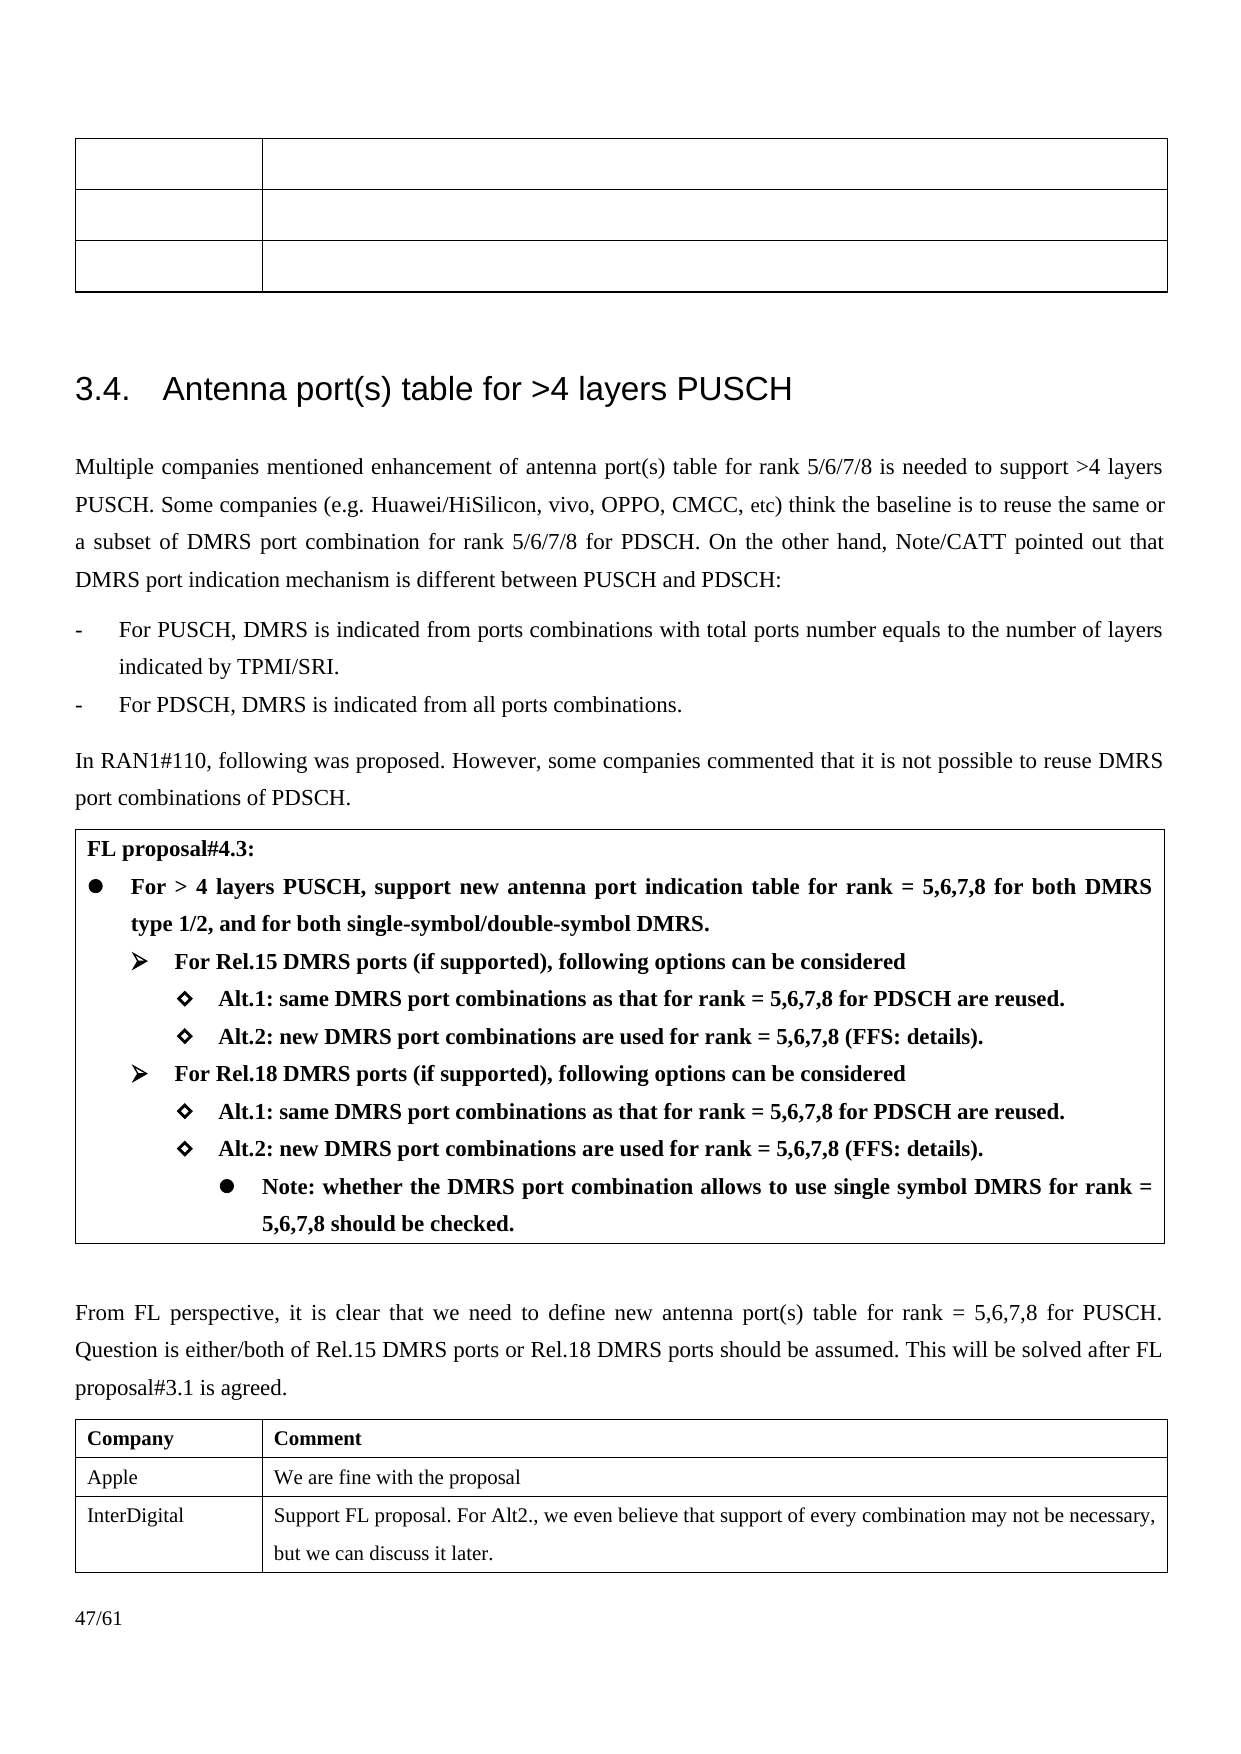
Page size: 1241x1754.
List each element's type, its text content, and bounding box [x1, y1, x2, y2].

text In RAN1#110, following was proposed. However, some companies commented that it is not possible to reuse DMRS port combinations of PDSCH. [75, 741, 1165, 816]
table_header FL proposal#4.3: For > 4 layers PUSCH, support new antenna port indication table for rank = 5,6,7,8 for both DMRS type 1/2, and for both single-symbol/double-symbol DMRS. For Rel.15 DMRS ports (if supported), following options can be considered Alt.1: same DMRS port combinations as that for rank = 5,6,7,8 for PDSCH are reused. Alt.2: new DMRS port combinations are used for rank = 5,6,7,8 (FFS: details). For Rel.18 DMRS ports (if supported), following options can be considered Alt.1: same DMRS port combinations as that for rank = 5,6,7,8 for PDSCH are reused. Alt.2: new DMRS port combinations are used for rank = 5,6,7,8 (FFS: details). Note: whether the DMRS port combination allows to use single symbol DMRS for rank = 5,6,7,8 should be checked. [76, 830, 1164, 1242]
table_cell Support FL proposal. For Alt2., we even believe that support of every combination may not be necessary, but we can discuss it later. [263, 1497, 1167, 1572]
text Multiple companies mentioned enhancement of antenna port(s) table for rank 5/6/7/8 is needed to support >4 layers PUSCH. Some companies (e.g. Huawei/HiSilicon, vivo, OPPO, CMCC, etc) think the baseline is to reuse the same or a subset of DMRS port combination for rank 5/6/7/8 for PDSCH. On the other hand, Note/CATT pointed out that DMRS port indication mechanism is different between PUSCH and PDSCH: [75, 448, 1165, 598]
list For PDSCH, DMRS is indicated from all ports combinations. [75, 685, 1165, 723]
table_cell [263, 190, 1167, 240]
table_header Company [76, 1420, 262, 1457]
table_cell [76, 190, 262, 240]
table_cell [263, 241, 1167, 291]
text From FL perspective, it is clear that we need to define new antenna port(s) table for rank = 5,6,7,8 for PUSCH. Question is either/both of Rel.15 DMRS ports or Rel.18 DMRS ports should be assumed. This will be solved after FL proposal#3.1 is agreed. [75, 1293, 1165, 1406]
list For PUSCH, DMRS is indicated from ports combinations with total ports number equals to the number of layers indicated by TPMI/SRI. [75, 610, 1165, 685]
table_cell [263, 139, 1167, 189]
table_cell [76, 139, 262, 189]
subtitle Antenna port(s) table for >4 layers PUSCH [75, 351, 1165, 426]
table_cell [76, 241, 262, 291]
table_header Comment [263, 1420, 1167, 1457]
table_cell InterDigital [76, 1497, 262, 1572]
table_cell Apple [76, 1458, 262, 1496]
table_cell We are fine with the proposal [263, 1458, 1167, 1496]
